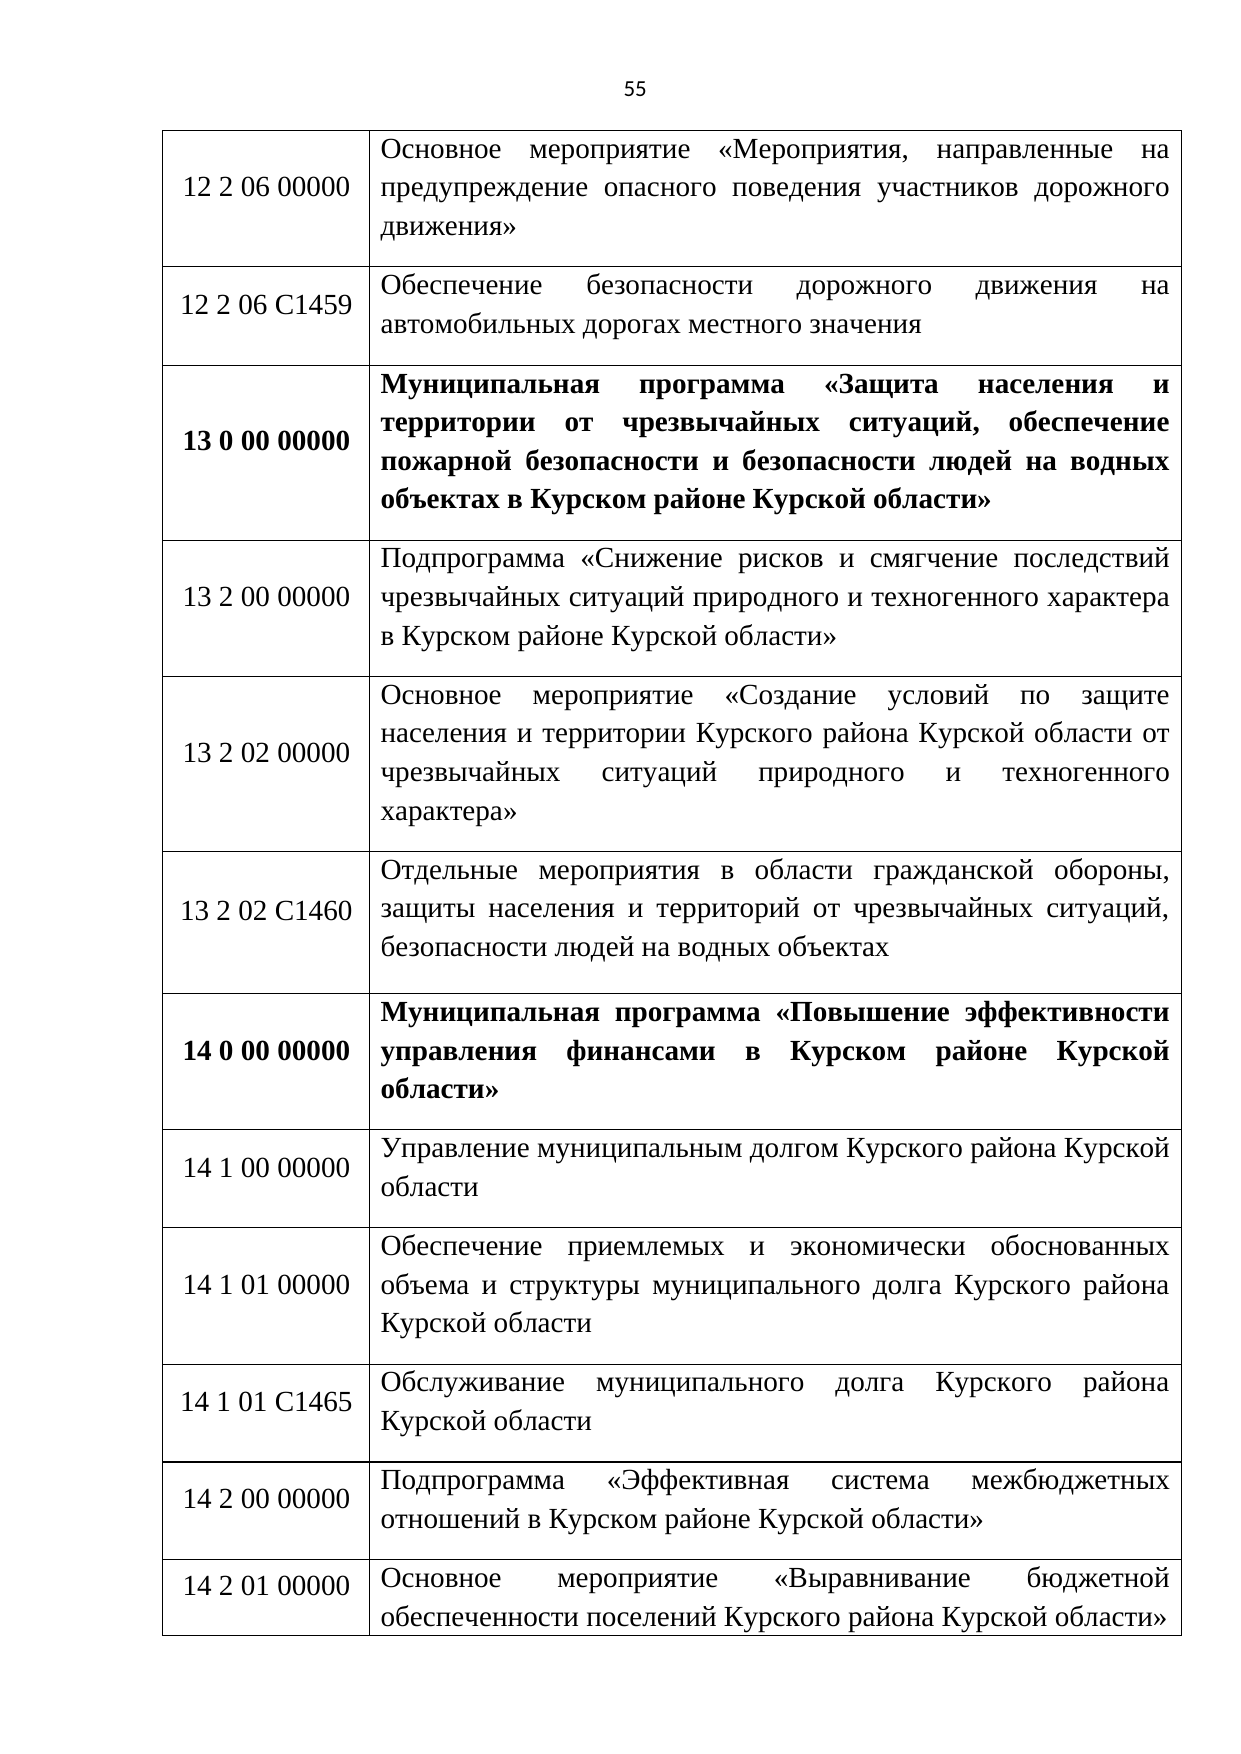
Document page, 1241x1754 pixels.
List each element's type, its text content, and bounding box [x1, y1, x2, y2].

table_cell Обеспечение приемлемых и экономически обоснованных объема и структуры муниципального долга Курского района Курской области [370, 1228, 1181, 1363]
table_cell Основное мероприятие «Создание условий по защите населения и территории Курского района Курской области от чрезвычайных ситуаций природного и техногенного характера» [370, 677, 1181, 851]
table_cell 13 2 00 00000 [163, 541, 369, 676]
table_cell Подпрограмма «Эффективная система межбюджетных отношений в Курском районе Курской области» [370, 1463, 1181, 1559]
table_cell 14 2 01 00000 [163, 1560, 369, 1635]
table_cell 14 0 00 00000 [163, 994, 369, 1129]
table_cell Управление муниципальным долгом Курского района Курской области [370, 1130, 1181, 1227]
table_cell 14 2 00 00000 [163, 1463, 369, 1559]
table_cell Основное мероприятие «Мероприятия, направленные на предупреждение опасного поведения участников дорожного движения» [370, 131, 1181, 266]
table_cell 13 2 02 00000 [163, 677, 369, 851]
table_cell Обслуживание муниципального долга Курского района Курской области [370, 1365, 1181, 1461]
table_cell 12 2 06 С1459 [163, 267, 369, 365]
table_cell 14 1 01 С1465 [163, 1365, 369, 1461]
table_cell 13 2 02 C1460 [163, 852, 369, 993]
table_cell 13 0 00 00000 [163, 366, 369, 539]
table_cell 14 1 00 00000 [163, 1130, 369, 1227]
table_cell Отдельные мероприятия в области гражданской обороны, защиты населения и территорий от чрезвычайных ситуаций, безопасности людей на водных объектах [370, 852, 1181, 993]
table_cell Подпрограмма «Снижение рисков и смягчение последствий чрезвычайных ситуаций природного и техногенного характера в Курском районе Курской области» [370, 541, 1181, 676]
table_cell Муниципальная программа «Повышение эффективности управления финансами в Курском районе Курской области» [370, 994, 1181, 1129]
table_cell Муниципальная программа «Защита населения и территории от чрезвычайных ситуаций, обеспечение пожарной безопасности и безопасности людей на водных объектах в Курском районе Курской области» [370, 366, 1181, 539]
table_cell 12 2 06 00000 [163, 131, 369, 266]
table_cell Основное мероприятие «Выравнивание бюджетной обеспеченности поселений Курского района Курской области» [370, 1560, 1181, 1635]
table_cell 14 1 01 00000 [163, 1228, 369, 1363]
table_cell Обеспечение безопасности дорожного движения на автомобильных дорогах местного значения [370, 267, 1181, 365]
